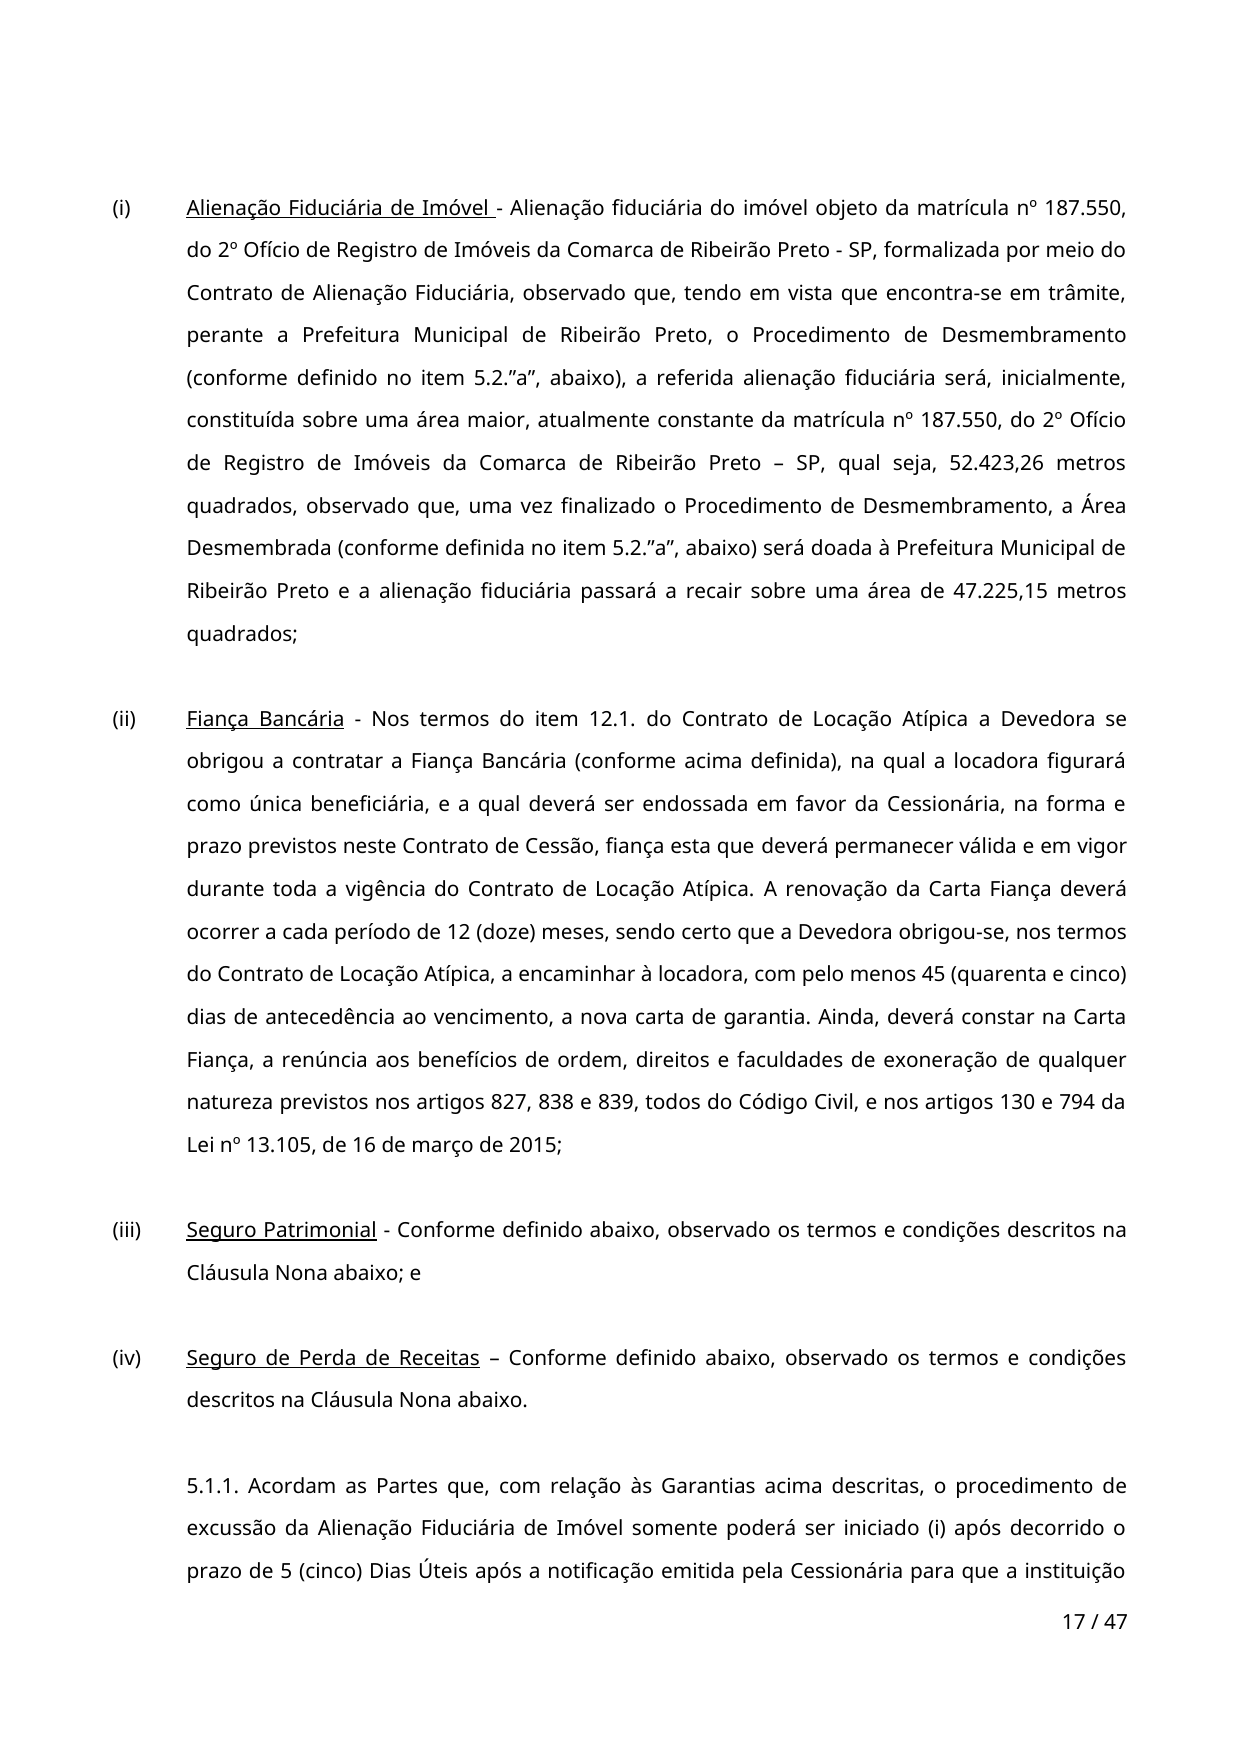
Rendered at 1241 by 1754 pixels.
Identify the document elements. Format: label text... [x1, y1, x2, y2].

list Fiança Bancária - Nos termos do item 12.1. do Contrato de Locação Atípica a Devedora se obrigou a contratar a Fiança Bancária (conforme acima definida), na qual a locadora figurará como única beneficiária, e a qual deverá ser endossada em favor da Cessionária, na forma e prazo previstos neste Contrato de Cessão, fiança esta que deverá permanecer válida e em vigor durante toda a vigência do Contrato de Locação Atípica. A renovação da Carta Fiança deverá ocorrer a cada período de 12 (doze) meses, sendo certo que a Devedora obrigou-se, nos termos do Contrato de Locação Atípica, a encaminhar à locadora, com pelo menos 45 (quarenta e cinco) dias de antecedência ao vencimento, a nova carta de garantia. Ainda, deverá constar na Carta Fiança, a renúncia aos benefícios de ordem, direitos e faculdades de exoneração de qualquer natureza previstos nos artigos 827, 838 e 839, todos do Código Civil, e nos artigos 130 e 794 da Lei nº 13.105, de 16 de março de 2015; [112, 704, 1128, 1158]
list Seguro Patrimonial - Conforme definido abaixo, observado os termos e condições descritos na Cláusula Nona abaixo; e [112, 1215, 1128, 1286]
list Seguro de Perda de Receitas – Conforme definido abaixo, observado os termos e condições descritos na Cláusula Nona abaixo. [112, 1343, 1128, 1414]
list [186, 1471, 1128, 1584]
list Alienação Fiduciária de Imóvel - Alienação fiduciária do imóvel objeto da matrícula nº 187.550, do 2º Ofício de Registro de Imóveis da Comarca de Ribeirão Preto - SP, formalizada por meio do Contrato de Alienação Fiduciária, observado que, tendo em vista que encontra-se em trâmite, perante a Prefeitura Municipal de Ribeirão Preto, o Procedimento de Desmembramento (conforme definido no item 5.2.”a”, abaixo), a referida alienação fiduciária será, inicialmente, constituída sobre uma área maior, atualmente constante da matrícula nº 187.550, do 2º Ofício de Registro de Imóveis da Comarca de Ribeirão Preto – SP, qual seja, 52.423,26 metros quadrados, observado que, uma vez finalizado o Procedimento de Desmembramento, a Área Desmembrada (conforme definida no item 5.2.”a”, abaixo) será doada à Prefeitura Municipal de Ribeirão Preto e a alienação fiduciária passará a recair sobre uma área de 47.225,15 metros quadrados; [112, 193, 1128, 647]
